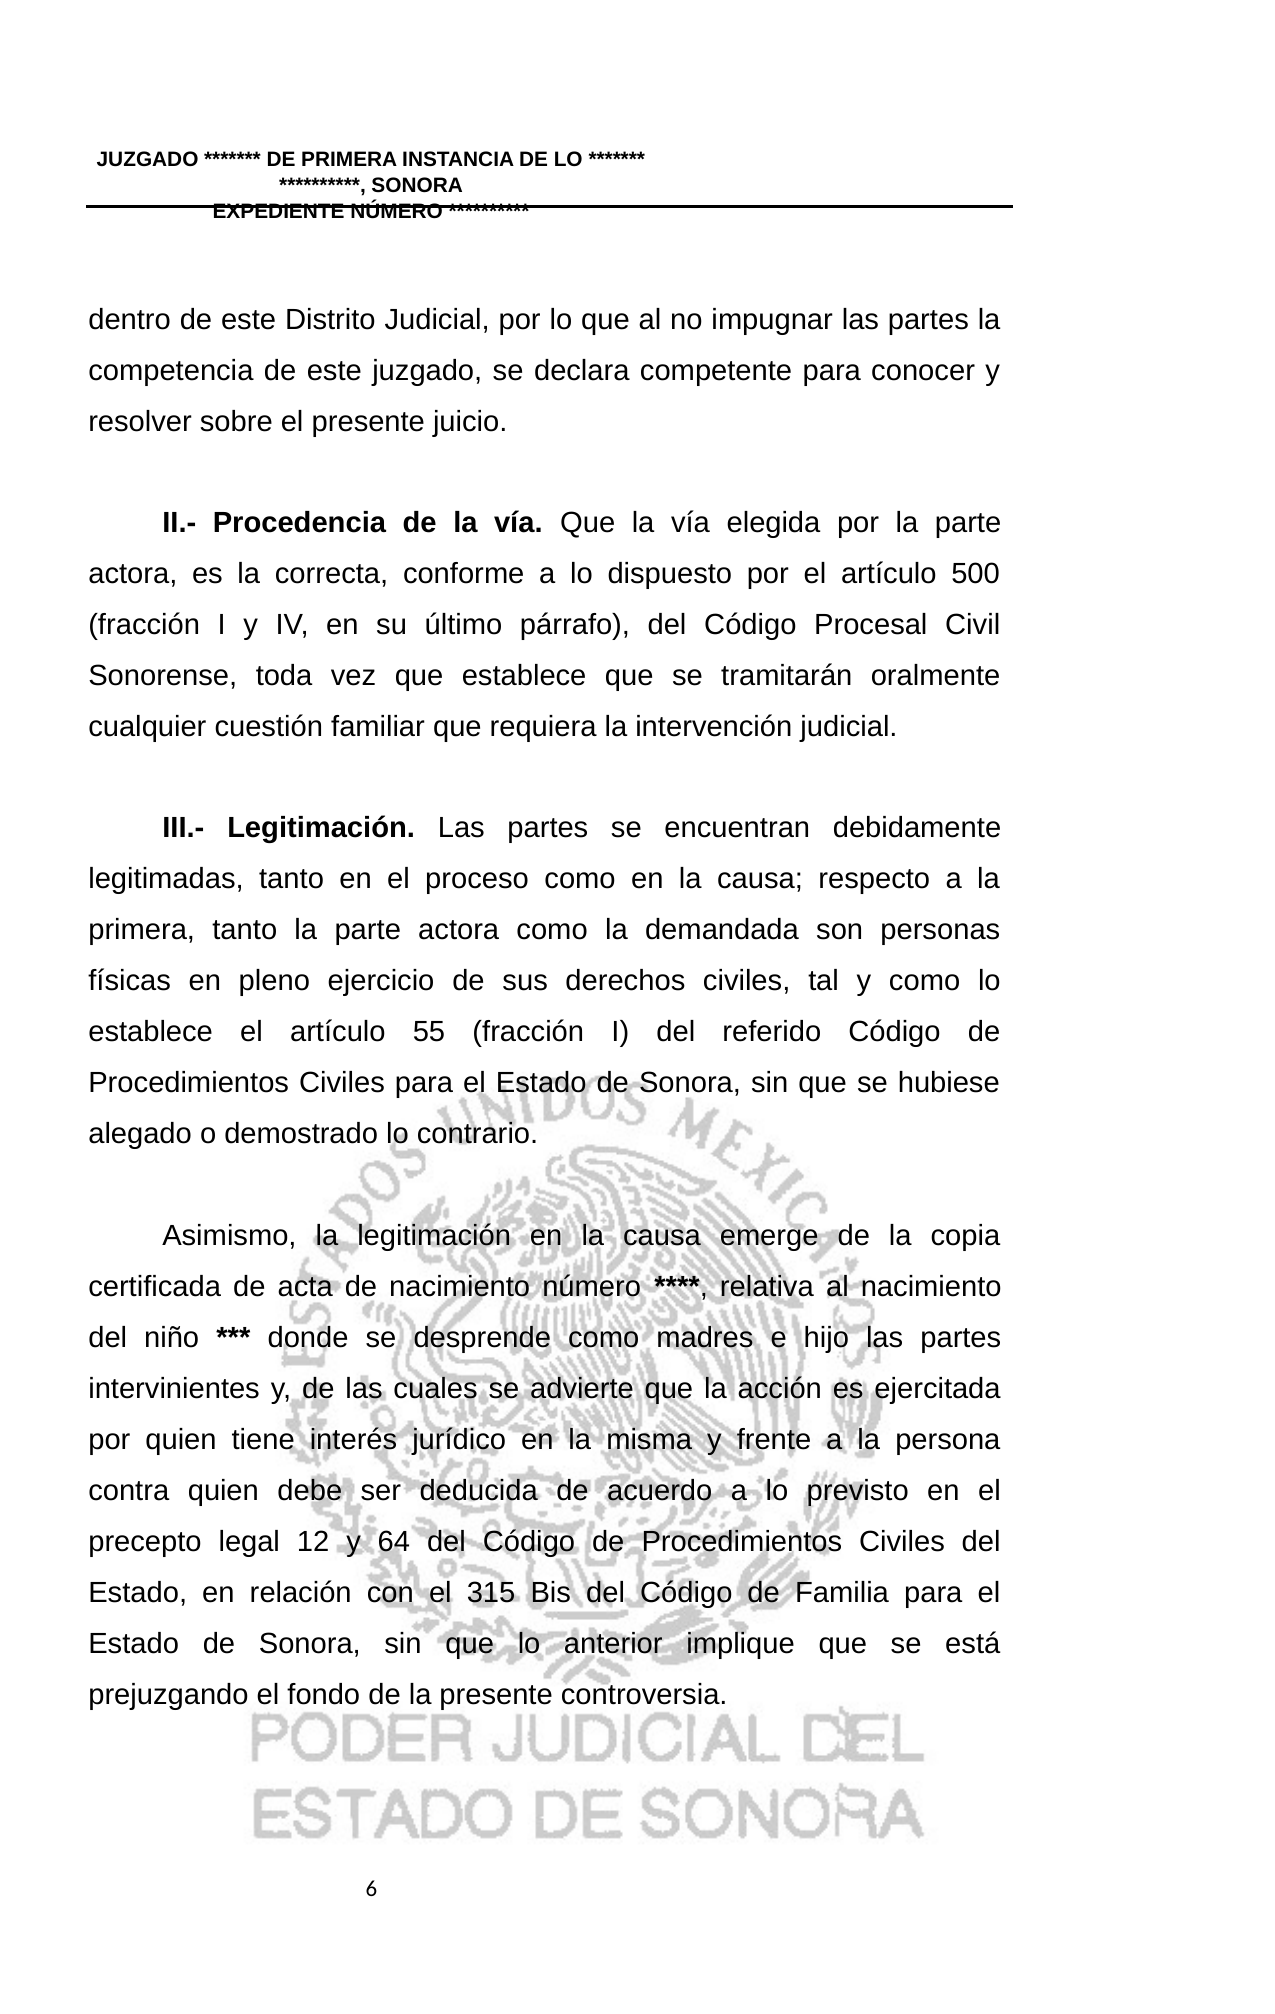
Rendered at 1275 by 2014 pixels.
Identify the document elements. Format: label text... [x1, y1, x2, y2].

text Asimismo, la legitimación en la causa emerge de la copia certificada de acta de nacimiento número ****, relativa al nacimiento del niño *** donde se desprende como madres e hijo las partes intervinientes y, de las cuales se advierte que la acción es ejercitada por quien tiene interés jurídico en la misma y frente a la persona contra quien debe ser deducida de acuerdo a lo previsto en el precepto legal 12 y 64 del Código de Procedimientos Civiles del Estado, en relación con el 315 Bis del Código de Familia para el Estado de Sonora, sin que lo anterior implique que se está prejuzgando el fondo de la presente controversia. [88, 1218, 1002, 1710]
text II.- Procedencia de la vía. Que la vía elegida por la parte actora, es la correcta, conforme a lo dispuesto por el artículo 500 (fracción I y IV, en su último párrafo), del Código Procesal Civil Sonorense, toda vez que establece que se tramitarán oralmente cualquier cuestión familiar que requiera la intervención judicial. [88, 505, 1002, 743]
text III.- Legitimación. Las partes se encuentran debidamente legitimadas, tanto en el proceso como en la causa; respecto a la primera, tanto la parte actora como la demandada son personas físicas en pleno ejercicio de sus derechos civiles, tal y como lo establece el artículo 55 (fracción I) del referido Código de Procedimientos Civiles para el Estado de Sonora, sin que se hubiese alegado o demostrado lo contrario. [88, 810, 1002, 1149]
picture [87, 962, 1009, 1949]
